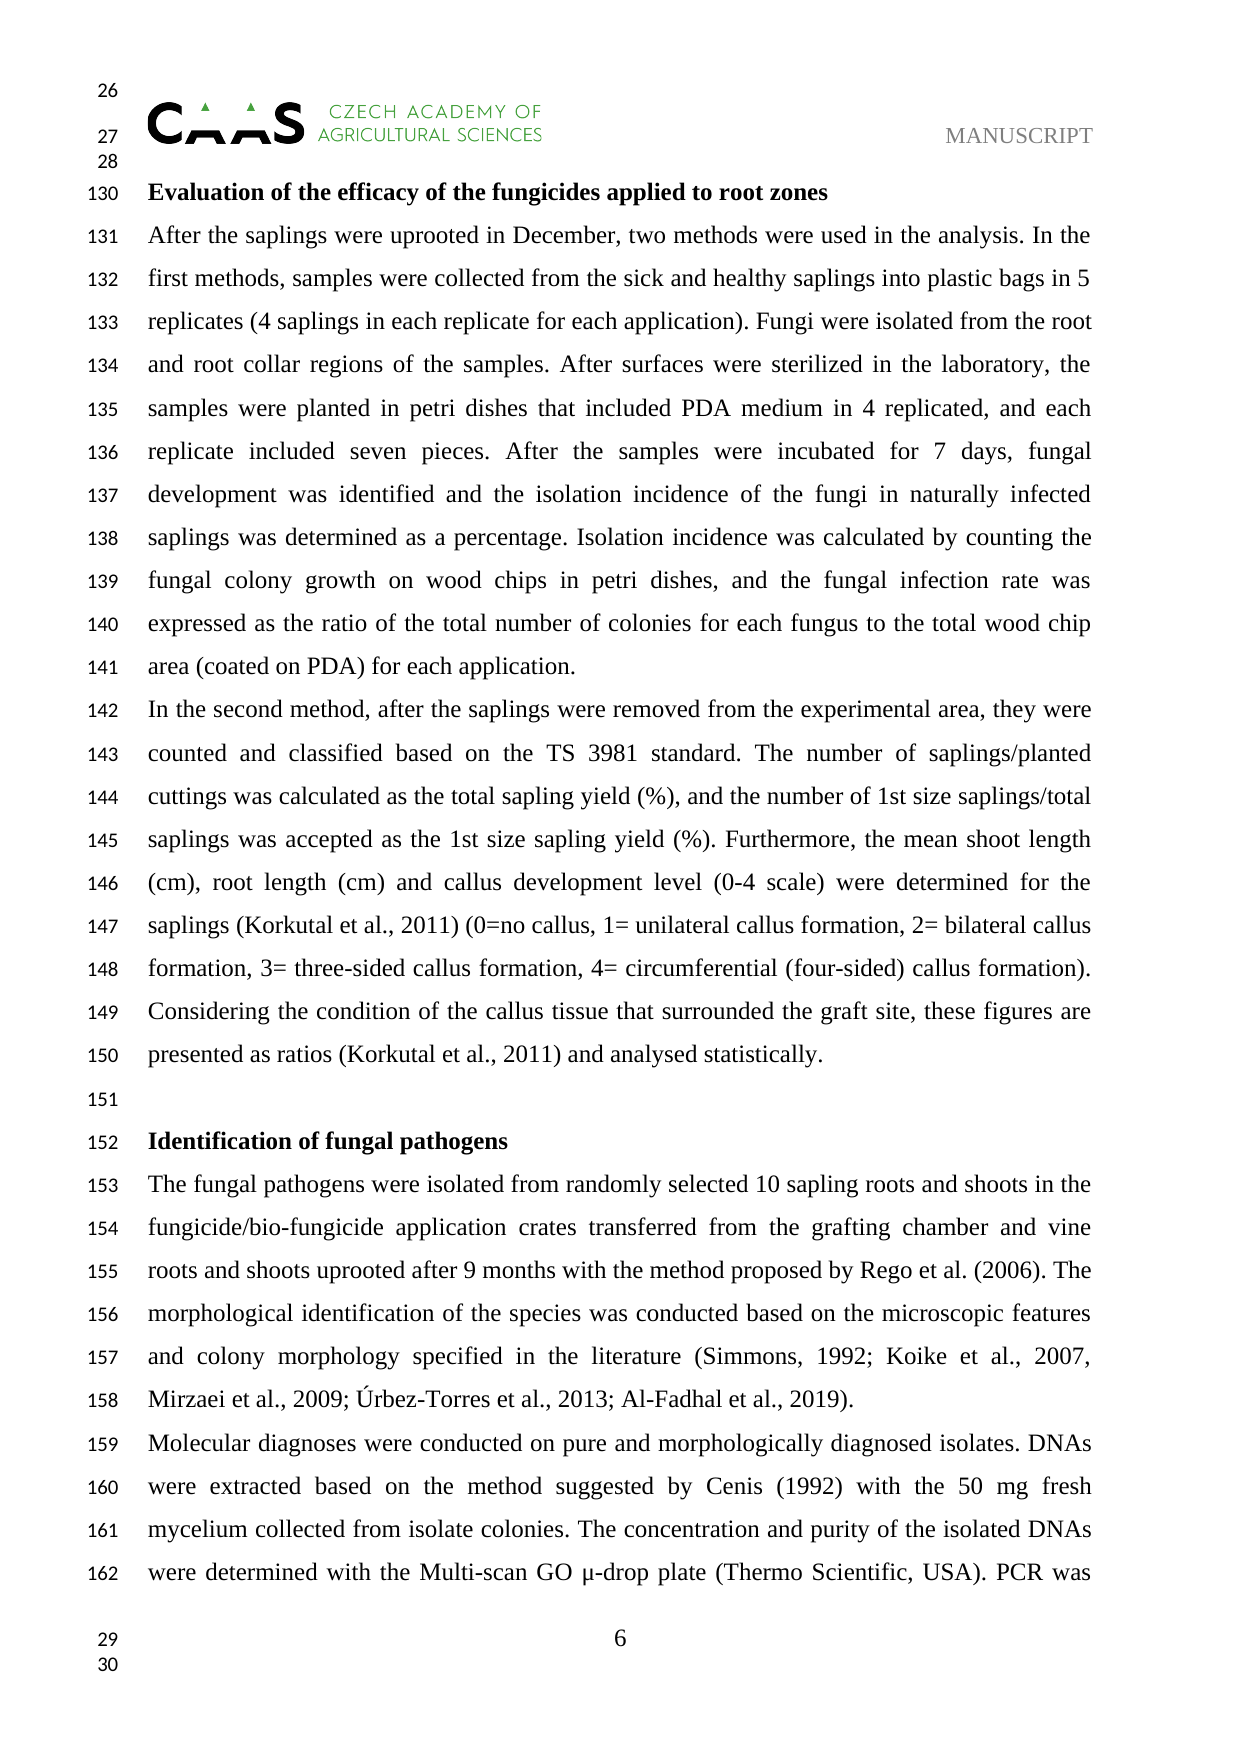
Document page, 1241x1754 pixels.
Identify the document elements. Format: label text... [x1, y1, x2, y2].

text In the second method, after the saplings were removed from the experimental area, they were counted and classified based on the TS 3981 standard. The number of saplings/planted cuttings was calculated as the total sapling yield (%), and the number of 1st size saplings/total saplings was accepted as the 1st size sapling yield (%). Furthermore, the mean shoot length (cm), root length (cm) and callus development level (0-4 scale) were determined for the saplings (Korkutal et al., 2011) (0=no callus, 1= unilateral callus formation, 2= bilateral callus formation, 3= three-sided callus formation, 4= circumferential (four-sided) callus formation). Considering the condition of the callus tissue that surrounded the graft site, these figures are presented as ratios (Korkutal et al., 2011) and analysed statistically. [148, 694, 1092, 1068]
text After the saplings were uprooted in December, two methods were used in the analysis. In the first methods, samples were collected from the sick and healthy saplings into plastic bags in 5 replicates (4 saplings in each replicate for each application). Fungi were isolated from the root and root collar regions of the samples. After surfaces were sterilized in the laboratory, the samples were planted in petri dishes that included PDA medium in 4 replicated, and each replicate included seven pieces. After the samples were incubated for 7 days, fungal development was identified and the isolation incidence of the fungi in naturally infected saplings was determined as a percentage. Isolation incidence was calculated by counting the fungal colony growth on wood chips in petri dishes, and the fungal infection rate was expressed as the ratio of the total number of colonies for each fungus to the total wood chip area (coated on PDA) for each application. [148, 220, 1092, 680]
text Evaluation of the efficacy of the fungicides applied to root zones [148, 177, 1092, 206]
text Identification of fungal pathogens [148, 1126, 1092, 1154]
picture [147, 102, 542, 144]
text The fungal pathogens were isolated from randomly selected 10 sapling roots and shoots in the fungicide/bio-fungicide application crates transferred from the grafting chamber and vine roots and shoots uprooted after 9 months with the method proposed by Rego et al. (2006). The morphological identification of the species was conducted based on the microscopic features and colony morphology specified in the literature (Simmons, 1992; Koike et al., 2007, Mirzaei et al., 2009; Úrbez-Torres et al., 2013; Al-Fadhal et al., 2019). [148, 1169, 1092, 1413]
